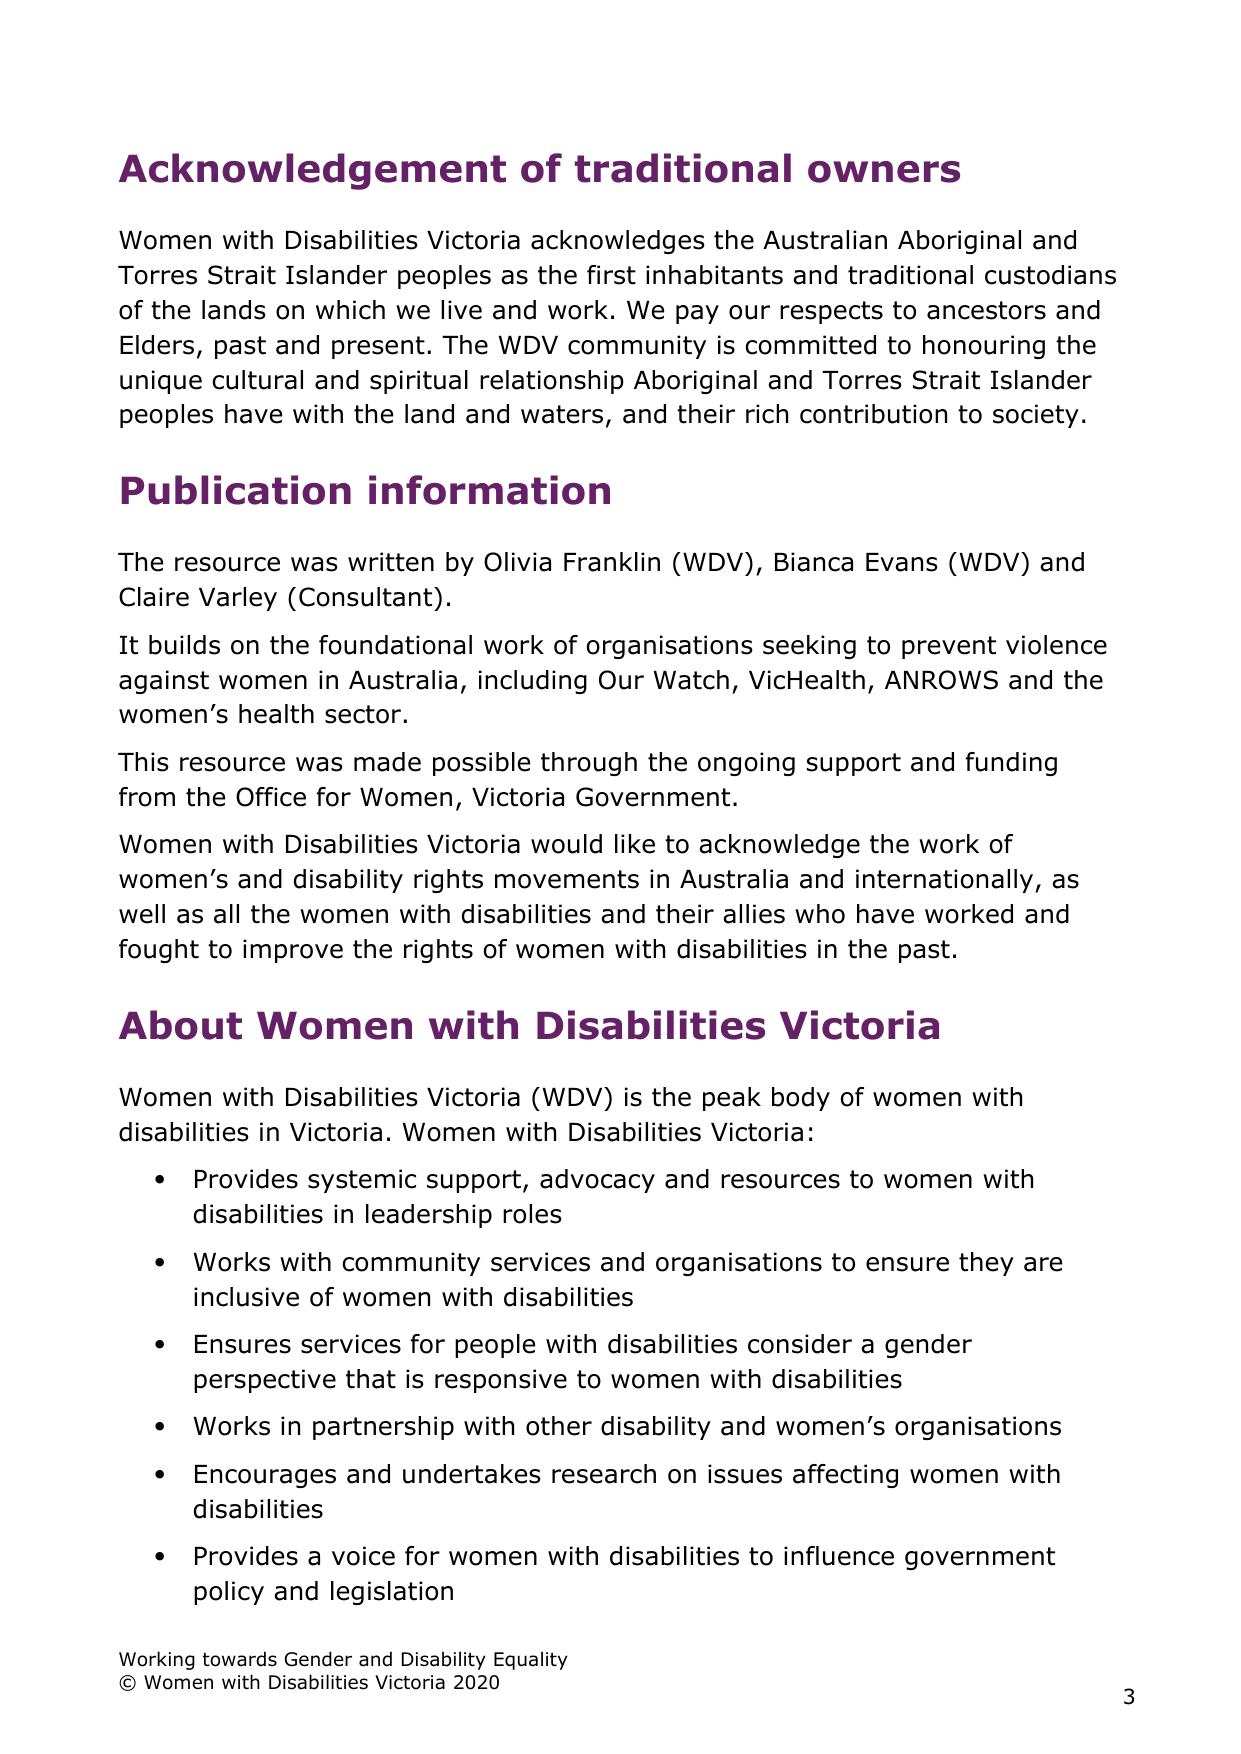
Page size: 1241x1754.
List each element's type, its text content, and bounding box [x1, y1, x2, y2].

subtitle Publication information [118, 467, 1122, 513]
text It builds on the foundational work of organisations seeking to prevent violence against women in Australia, including Our Watch, VicHealth, ANROWS and the women’s health sector. [118, 629, 1122, 729]
text Women with Disabilities Victoria (WDV) is the peak body of women with disabilities in Victoria. Women with Disabilities Victoria: [118, 1081, 1122, 1146]
text This resource was made possible through the ongoing support and funding from the Office for Women, Victoria Government. [118, 746, 1122, 812]
list Encourages and undertakes research on issues affecting women with disabilities [155, 1458, 1122, 1523]
list Provides systemic support, advocacy and resources to women with disabilities in leadership roles [155, 1163, 1122, 1229]
list Ensures services for people with disabilities consider a gender perspective that is responsive to women with disabilities [155, 1328, 1122, 1394]
subtitle About Women with Disabilities Victoria [118, 1001, 1122, 1047]
text The resource was written by Olivia Franklin (WDV), Bianca Evans (WDV) and Claire Varley (Consultant). [118, 547, 1122, 612]
text Women with Disabilities Victoria acknowledges the Australian Aboriginal and Torres Strait Islander peoples as the first inhabitants and traditional custodians of the lands on which we live and work. We pay our respects to ancestors and Elders, past and present. The WDV community is committed to honouring the unique cultural and spiritual relationship Aboriginal and Torres Strait Islander peoples have with the land and waters, and their rich contribution to society. [118, 224, 1122, 429]
text Women with Disabilities Victoria would like to acknowledge the work of women’s and disability rights movements in Australia and internationally, as well as all the women with disabilities and their allies who have worked and fought to improve the rights of women with disabilities in the past. [118, 828, 1122, 964]
subtitle Acknowledgement of traditional owners [118, 145, 1122, 190]
list Works in partnership with other disability and women’s organisations [155, 1411, 1122, 1441]
list Provides a voice for women with disabilities to influence government policy and legislation [155, 1541, 1122, 1606]
list Works with community services and organisations to ensure they are inclusive of women with disabilities [155, 1246, 1122, 1311]
